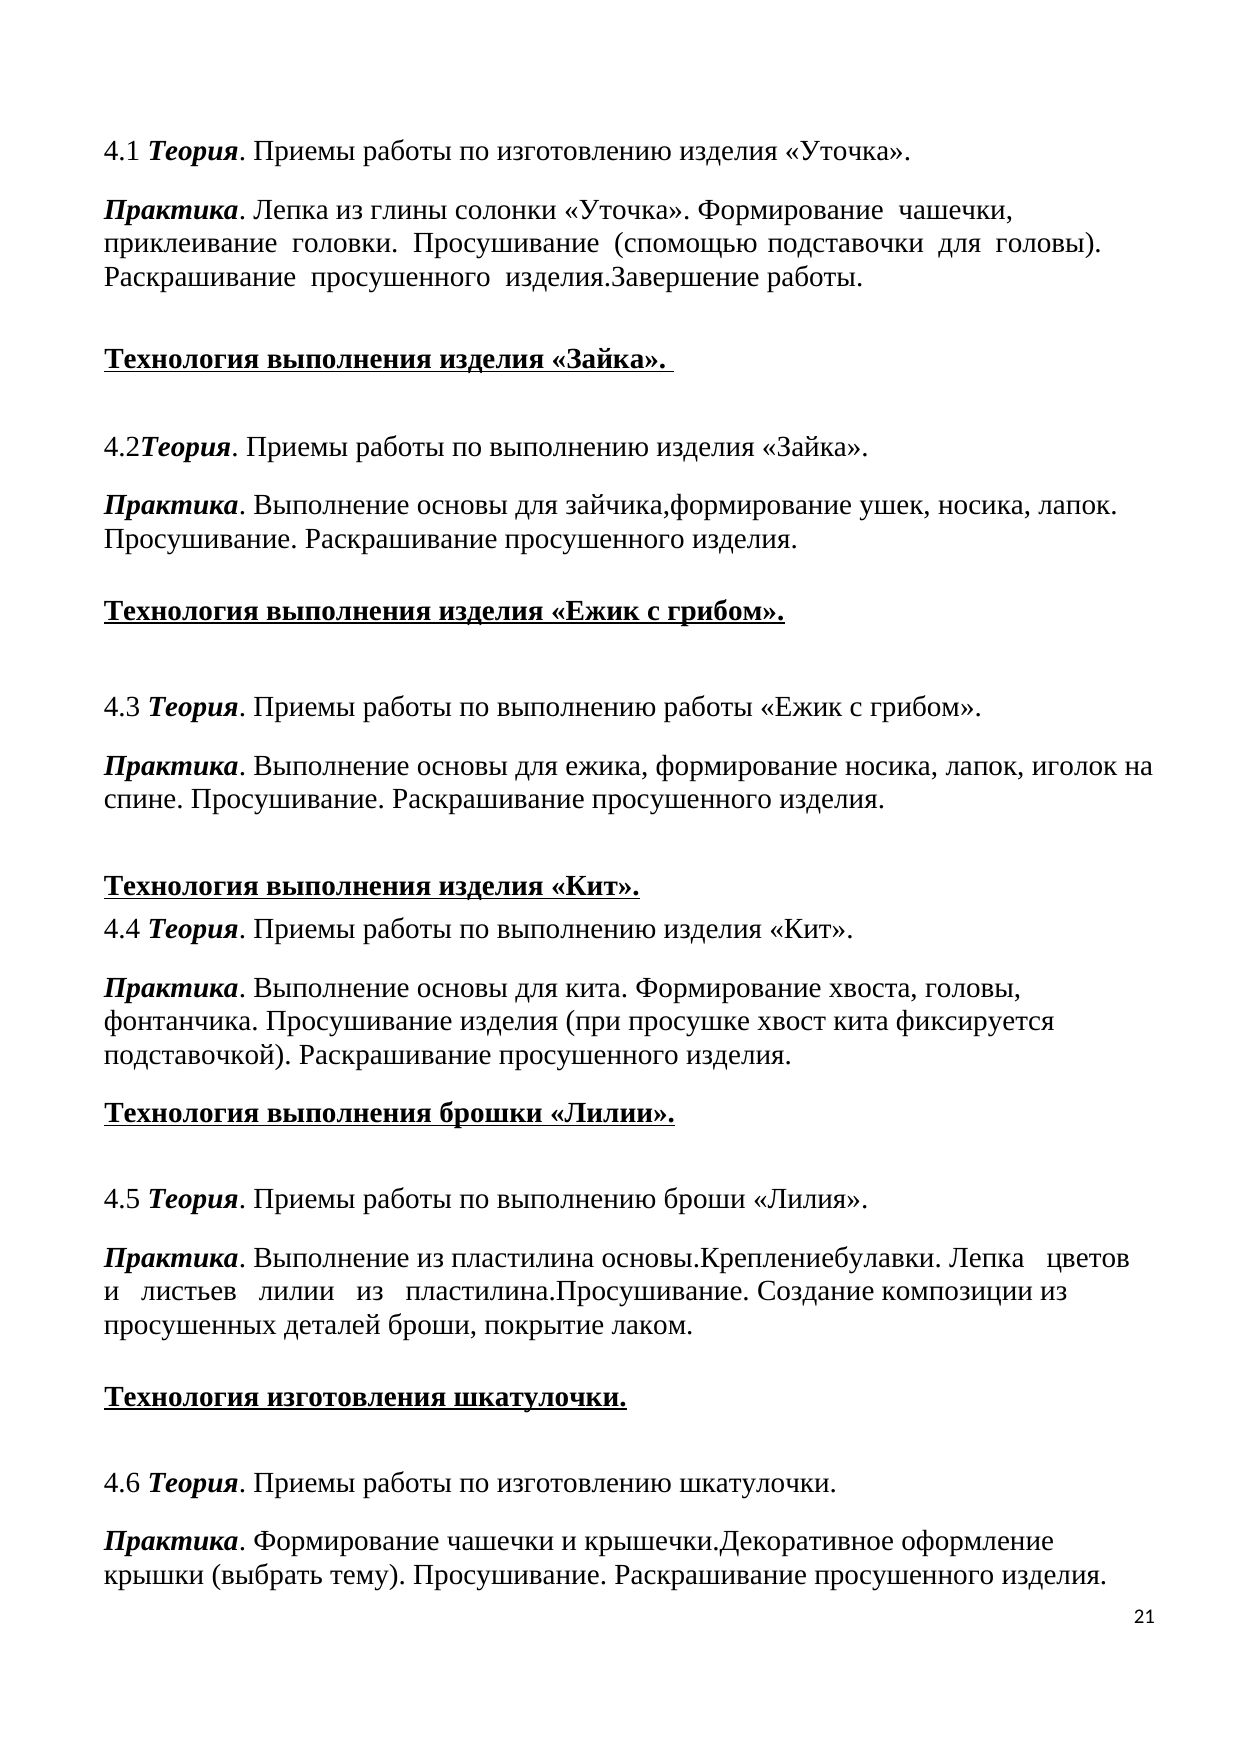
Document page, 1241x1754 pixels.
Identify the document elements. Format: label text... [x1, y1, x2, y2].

text 4.5 Теория. Приемы работы по выполнению броши «Лилия». [103, 1181, 1155, 1215]
text Технология выполнения изделия «Кит». [103, 868, 1155, 902]
text Практика. Выполнение основы для кита. Формирование хвоста, головы, фонтанчика. Просушивание изделия (при просушке хвост кита фиксируется подставочкой). Раскрашивание просушенного изделия. [103, 970, 1155, 1071]
text Технология выполнения изделия «Ежик с грибом». [103, 593, 1155, 627]
text 4.2Теория. Приемы работы по выполнению изделия «Зайка». [103, 429, 1155, 462]
text Технология выполнения брошки «Лилии». [104, 1096, 1155, 1129]
text Практика. Выполнение основы для ежика, формирование носика, лапок, иголок на спине. Просушивание. Раскрашивание просушенного изделия. [103, 748, 1155, 815]
text Практика. Формирование чашечки и крышечки.Декоративное оформление крышки (выбрать тему). Просушивание. Раскрашивание просушенного изделия. [103, 1523, 1155, 1591]
text Практика. Выполнение основы для зайчика,формирование ушек, носика, лапок. Просушивание. Раскрашивание просушенного изделия. [103, 487, 1155, 554]
text 4.3 Теория. Приемы работы по выполнению работы «Ежик с грибом». [103, 689, 1155, 723]
text Практика. Выполнение из пластилина основы.Креплениебулавки. Лепка цветов и листьев лилии из пластилина.Просушивание. Создание композиции из просушенных деталей броши, покрытие лаком. [103, 1240, 1155, 1341]
text Технология выполнения изделия «Зайка». [104, 342, 1155, 375]
text Технология изготовления шкатулочки. [104, 1379, 1155, 1413]
text 4.4 Теория. Приемы работы по выполнению изделия «Кит». [103, 911, 1155, 945]
text 4.1 Теория. Приемы работы по изготовлению изделия «Уточка». [103, 133, 1155, 167]
text 4.6 Теория. Приемы работы по изготовлению шкатулочки. [103, 1465, 1155, 1498]
text Практика. Лепка из глины солонки «Уточка». Формирование чашечки, приклеивание головки. Просушивание (спомощью подставочки для головы). Раскрашивание просушенного изделия.Завершение работы. [103, 192, 1155, 293]
